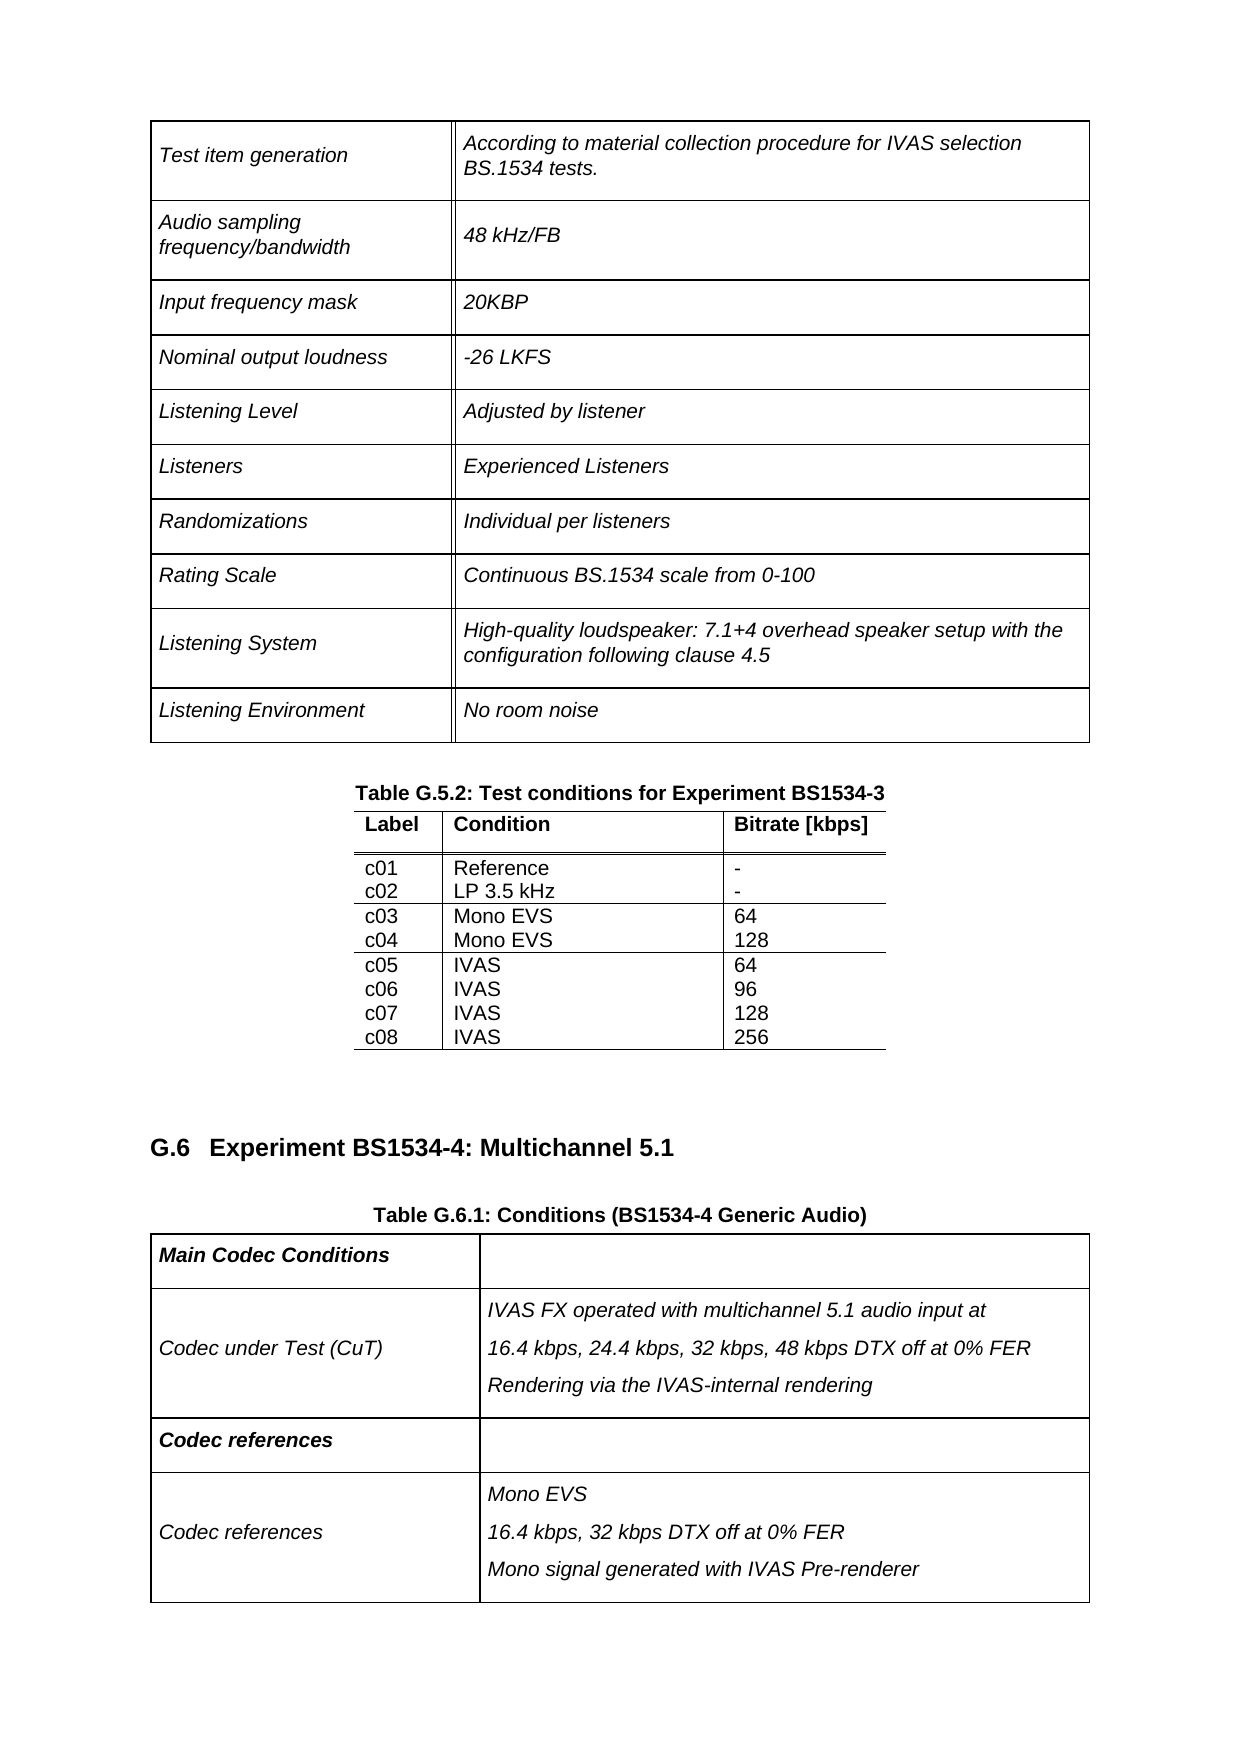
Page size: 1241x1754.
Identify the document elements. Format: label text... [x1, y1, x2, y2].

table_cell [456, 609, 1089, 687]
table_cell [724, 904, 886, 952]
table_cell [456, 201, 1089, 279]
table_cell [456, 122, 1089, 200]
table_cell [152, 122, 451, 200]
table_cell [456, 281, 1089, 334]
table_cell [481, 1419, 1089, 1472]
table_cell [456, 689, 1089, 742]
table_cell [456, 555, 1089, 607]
text Table G.5.2: Test conditions for Experiment BS1534-3 [150, 781, 1090, 805]
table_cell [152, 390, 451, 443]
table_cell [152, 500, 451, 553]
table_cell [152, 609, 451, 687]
text Table G.6.1: Conditions (BS1534-4 Generic Audio) [150, 1203, 1090, 1227]
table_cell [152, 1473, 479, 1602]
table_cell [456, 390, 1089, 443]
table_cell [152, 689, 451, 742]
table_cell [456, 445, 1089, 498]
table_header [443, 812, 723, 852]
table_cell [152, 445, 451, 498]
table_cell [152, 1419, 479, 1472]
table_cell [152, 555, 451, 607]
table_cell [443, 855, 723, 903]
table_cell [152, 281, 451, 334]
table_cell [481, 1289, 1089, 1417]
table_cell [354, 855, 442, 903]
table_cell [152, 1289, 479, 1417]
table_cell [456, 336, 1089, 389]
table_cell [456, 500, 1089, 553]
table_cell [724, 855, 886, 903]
text Experiment BS1534-4: Multichannel 5.1 [150, 1133, 1090, 1190]
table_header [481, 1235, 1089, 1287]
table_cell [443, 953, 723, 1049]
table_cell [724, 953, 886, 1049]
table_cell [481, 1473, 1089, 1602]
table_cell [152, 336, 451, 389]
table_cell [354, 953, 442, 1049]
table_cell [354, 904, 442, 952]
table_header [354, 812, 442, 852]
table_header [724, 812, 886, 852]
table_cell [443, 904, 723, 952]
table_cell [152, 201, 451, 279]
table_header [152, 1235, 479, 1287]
